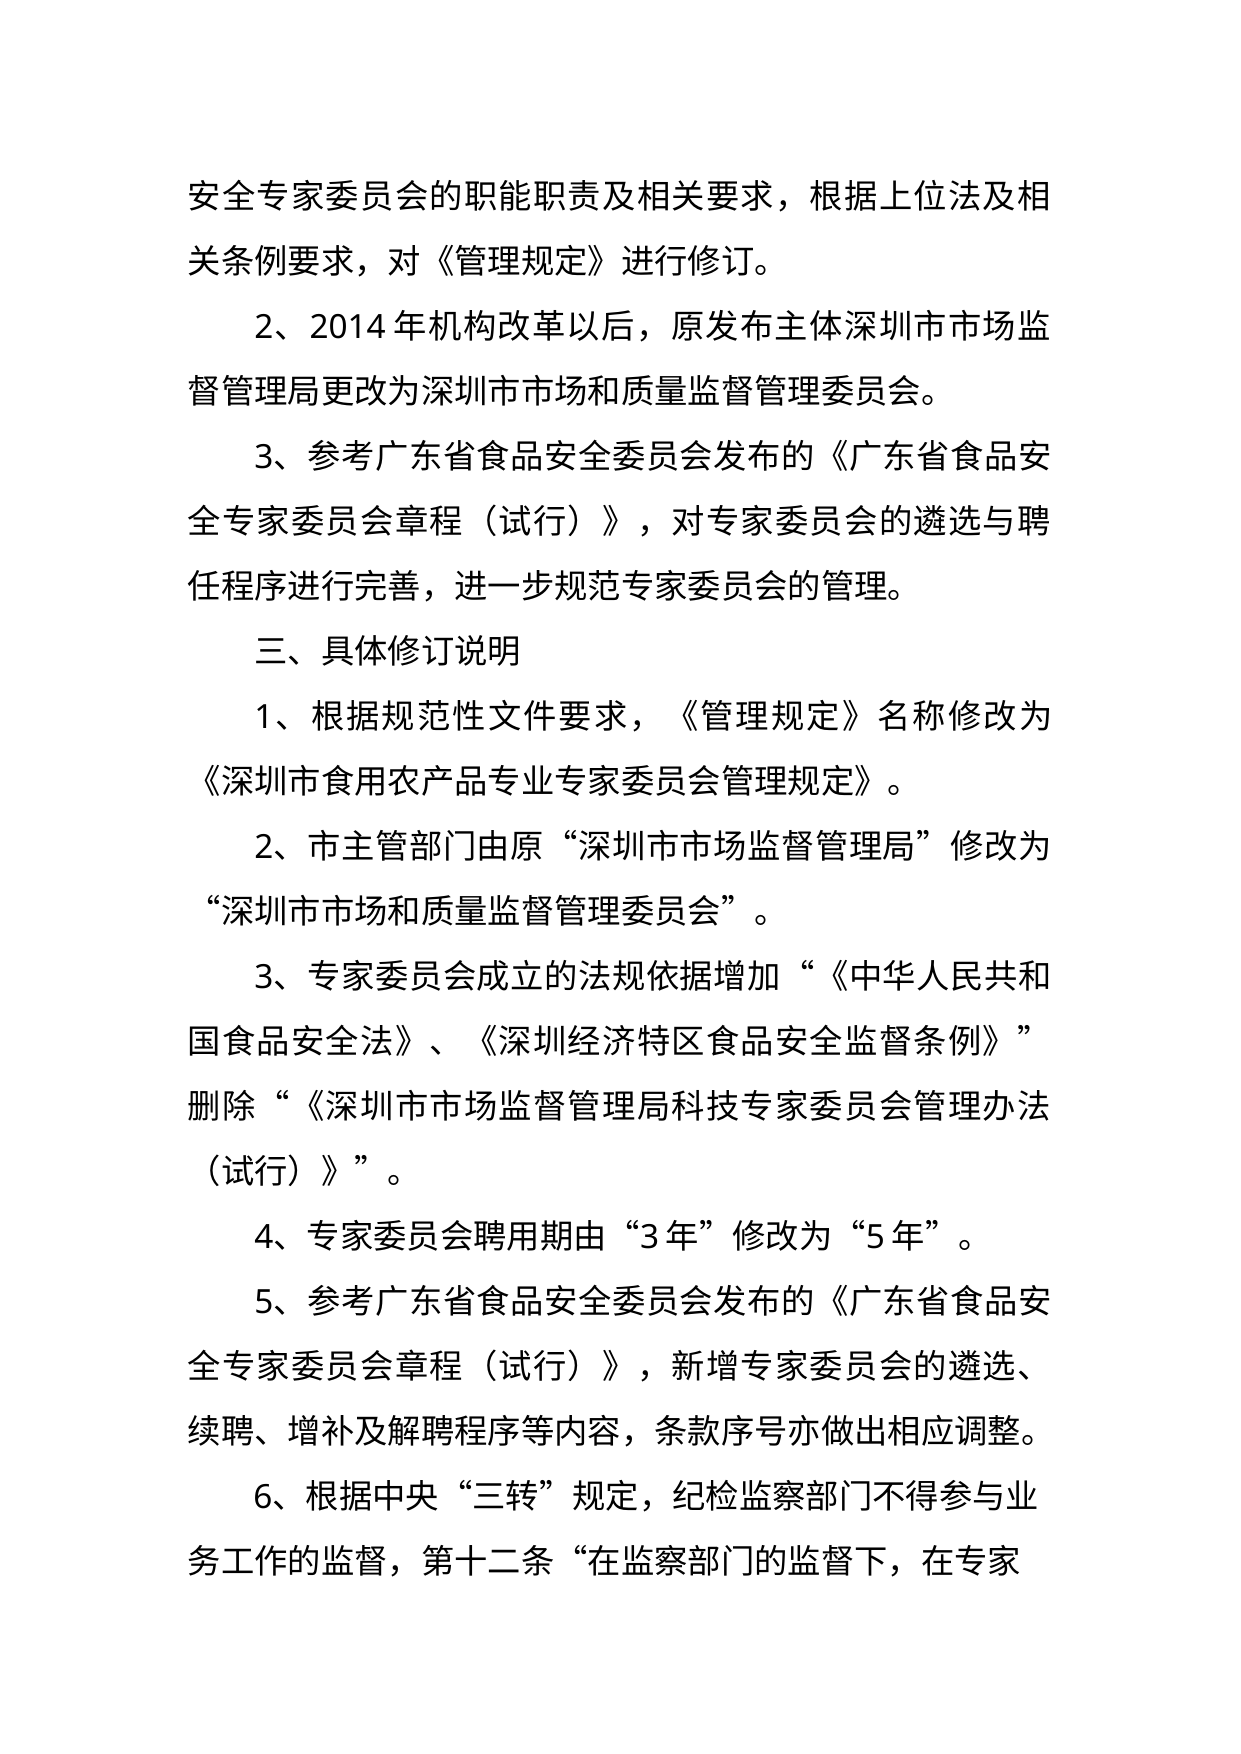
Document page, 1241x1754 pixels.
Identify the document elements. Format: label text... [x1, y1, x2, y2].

text 3、专家委员会成立的法规依据增加“《中华人民共和国食品安全法》、《深圳经济特区食品安全监督条例》”，删除“《深圳市市场监督管理局科技专家委员会管理办法（试行）》”。 [187, 942, 1053, 1202]
text 5、参考广东省食品安全委员会发布的《广东省食品安全专家委员会章程（试行）》，新增专家委员会的遴选、续聘、增补及解聘程序等内容，条款序号亦做出相应调整。 [187, 1267, 1053, 1462]
text 3、参考广东省食品安全委员会发布的《广东省食品安全专家委员会章程（试行）》，对专家委员会的遴选与聘任程序进行完善，进一步规范专家委员会的管理。 [187, 422, 1053, 617]
text 1、根据规范性文件要求，《管理规定》名称修改为《深圳市食用农产品专业专家委员会管理规定》。 [187, 682, 1053, 812]
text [187, 162, 1053, 292]
text 4、专家委员会聘用期由“3年”修改为“5年”。 [187, 1202, 1053, 1267]
text 2、市主管部门由原“深圳市市场监督管理局”修改为“深圳市市场和质量监督管理委员会”。 [187, 812, 1053, 942]
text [187, 1462, 1053, 1592]
text 三、具体修订说明 [187, 617, 1053, 682]
text 2、2014年机构改革以后，原发布主体深圳市市场监督管理局更改为深圳市市场和质量监督管理委员会。 [187, 292, 1053, 422]
